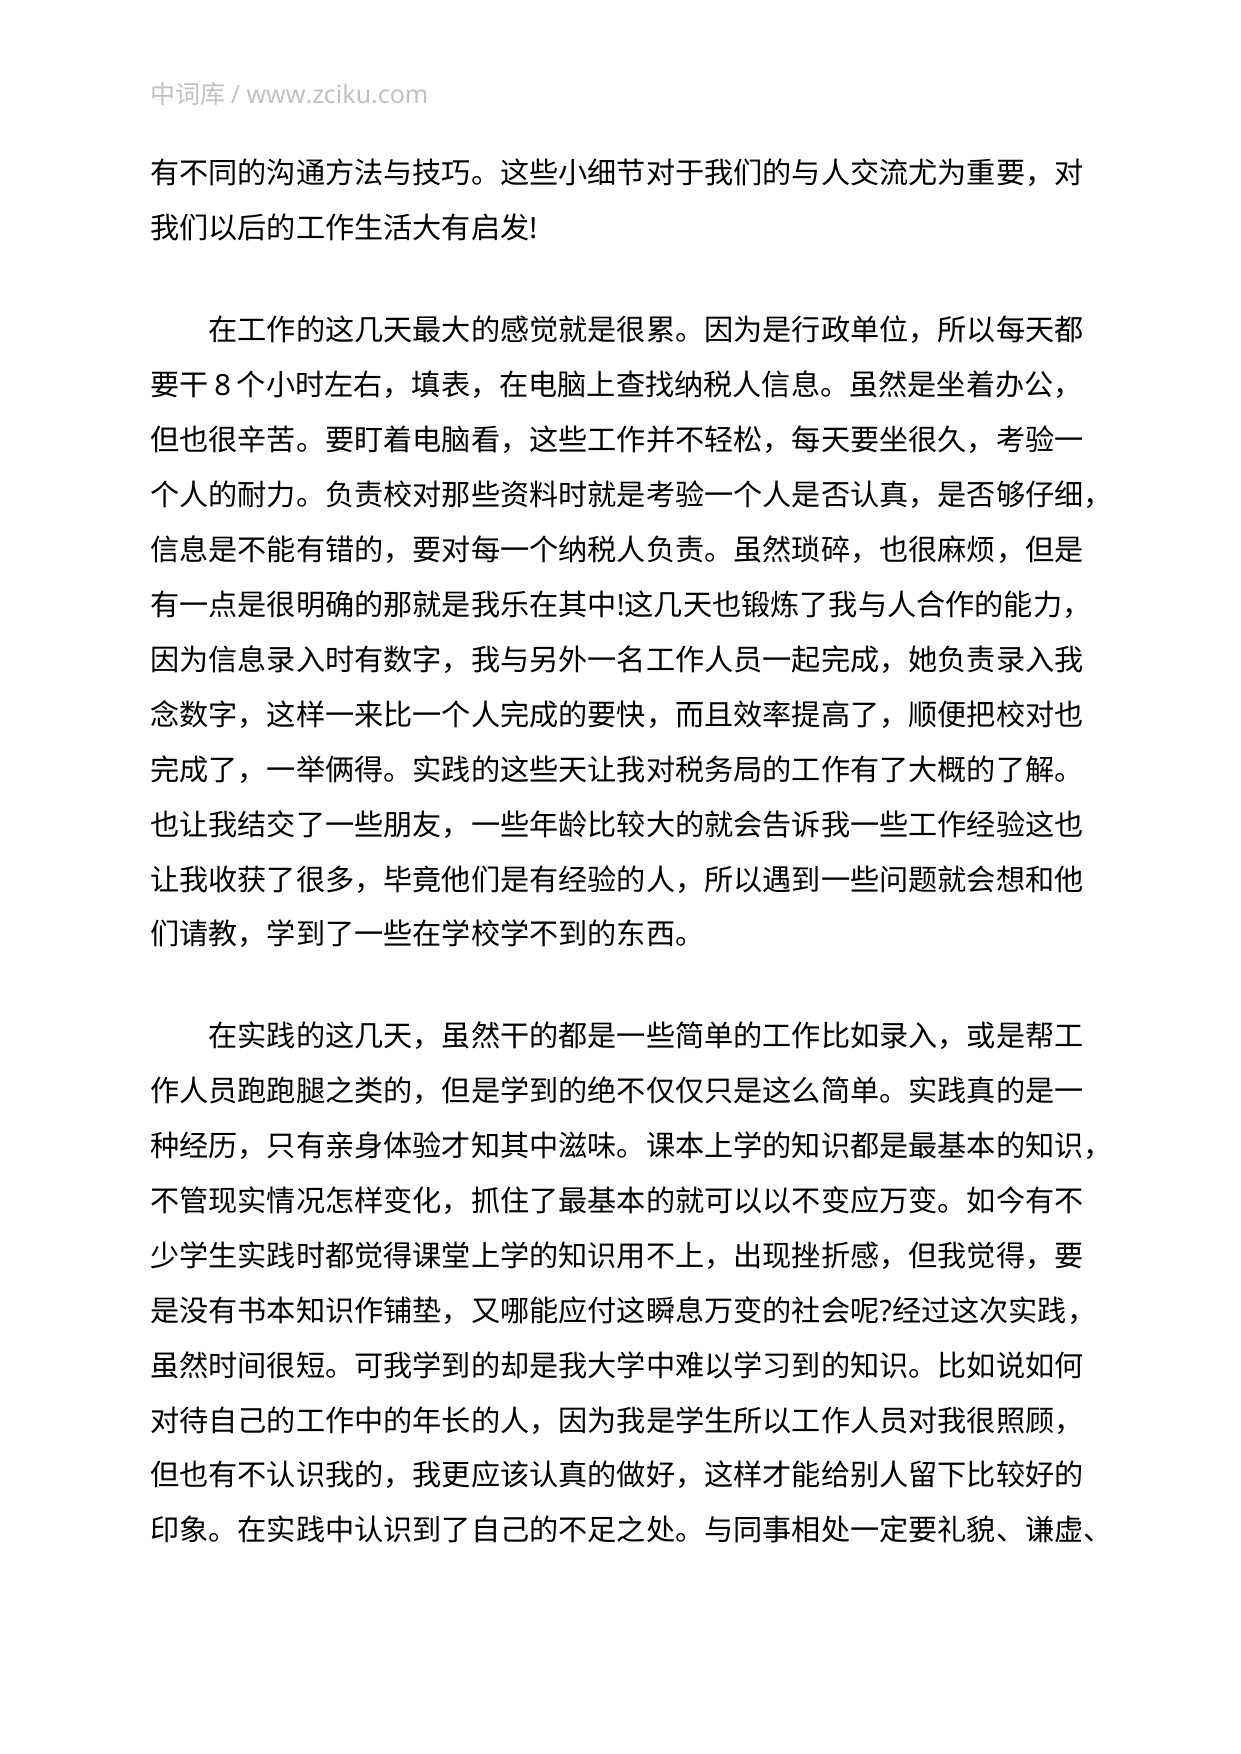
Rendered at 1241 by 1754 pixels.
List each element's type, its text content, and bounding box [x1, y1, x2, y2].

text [150, 1013, 1090, 1549]
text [150, 150, 1090, 247]
text 在工作的这几天最大的感觉就是很累。因为是行政单位，所以每天都要干8个小时左右，填表，在电脑上查找纳税人信息。虽然是坐着办公，但也很辛苦。要盯着电脑看，这些工作并不轻松，每天要坐很久，考验一个人的耐力。负责校对那些资料时就是考验一个人是否认真，是否够仔细，信息是不能有错的，要对每一个纳税人负责。虽然琐碎，也很麻烦，但是有一点是很明确的那就是我乐在其中!这几天也锻炼了我与人合作的能力，因为信息录入时有数字，我与另外一名工作人员一起完成，她负责录入我念数字，这样一来比一个人完成的要快，而且效率提高了，顺便把校对也完成了，一举俩得。实践的这些天让我对税务局的工作有了大概的了解。也让我结交了一些朋友，一些年龄比较大的就会告诉我一些工作经验这也让我收获了很多，毕竟他们是有经验的人，所以遇到一些问题就会想和他们请教，学到了一些在学校学不到的东西。 [150, 307, 1090, 953]
